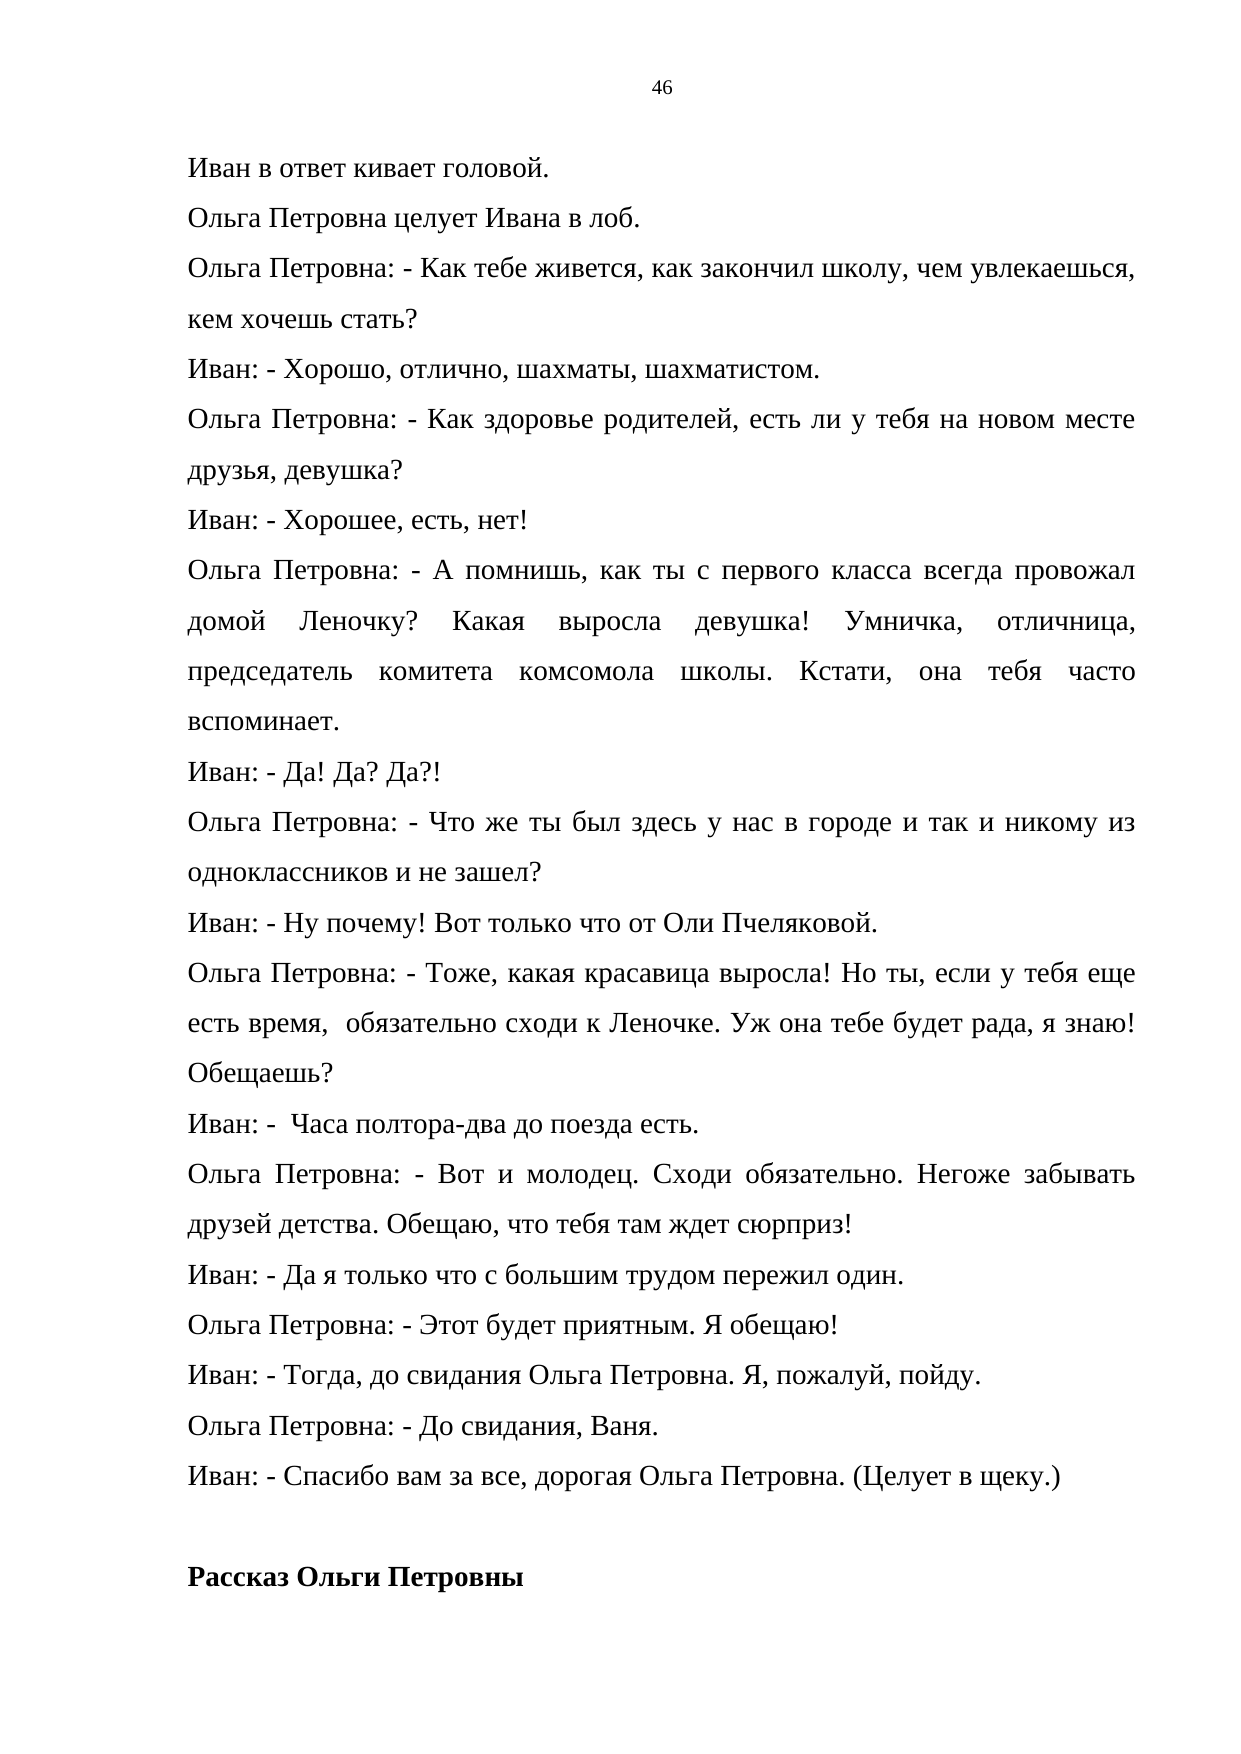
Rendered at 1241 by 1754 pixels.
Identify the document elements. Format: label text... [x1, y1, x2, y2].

text Рассказ Ольги Петровны [187, 1559, 1137, 1592]
text Иван: - Да! Да? Да?! [187, 754, 1137, 787]
text Ольга Петровна: - Вот и молодец. Сходи обязательно. Негоже забывать друзей детства. Обещаю, что тебя там ждет сюрприз! [187, 1156, 1137, 1240]
text Иван: - Да я только что с большим трудом пережил один. [187, 1257, 1137, 1290]
text Иван: - Хорошее, есть, нет! [187, 502, 1137, 536]
text Иван: - Ну почему! Вот только что от Оли Пчеляковой. [187, 905, 1137, 938]
text Ольга Петровна: - Что же ты был здесь у нас в городе и так и никому из одноклассников и не зашел? [187, 804, 1137, 888]
text Ольга Петровна: - Как тебе живется, как закончил школу, чем увлекаешься, кем хочешь стать? [187, 251, 1137, 334]
text Иван: - Тогда, до свидания Ольга Петровна. Я, пожалуй, пойду. [187, 1357, 1137, 1391]
text Ольга Петровна: - Этот будет приятным. Я обещаю! [187, 1307, 1137, 1341]
text Ольга Петровна целует Ивана в лоб. [187, 200, 1137, 234]
text Иван: - Часа полтора-два до поезда есть. [187, 1106, 1137, 1139]
text Иван в ответ кивает головой. [187, 150, 1137, 183]
text Ольга Петровна: - Тоже, какая красавица выросла! Но ты, если у тебя еще есть время, обязательно сходи к Леночке. Уж она тебе будет рада, я знаю! Обещаешь? [187, 955, 1137, 1089]
text Ольга Петровна: - Как здоровье родителей, есть ли у тебя на новом месте друзья, девушка? [187, 402, 1137, 485]
text Иван: - Спасибо вам за все, дорогая Ольга Петровна. (Целует в щеку.) [187, 1458, 1137, 1492]
text Иван: - Хорошо, отлично, шахматы, шахматистом. [187, 351, 1137, 385]
text Ольга Петровна: - А помнишь, как ты с первого класса всегда провожал домой Леночку? Какая выросла девушка! Умничка, отличница, председатель комитета комсомола школы. Кстати, она тебя часто вспоминает. [187, 552, 1137, 737]
text Ольга Петровна: - До свидания, Ваня. [187, 1408, 1137, 1441]
